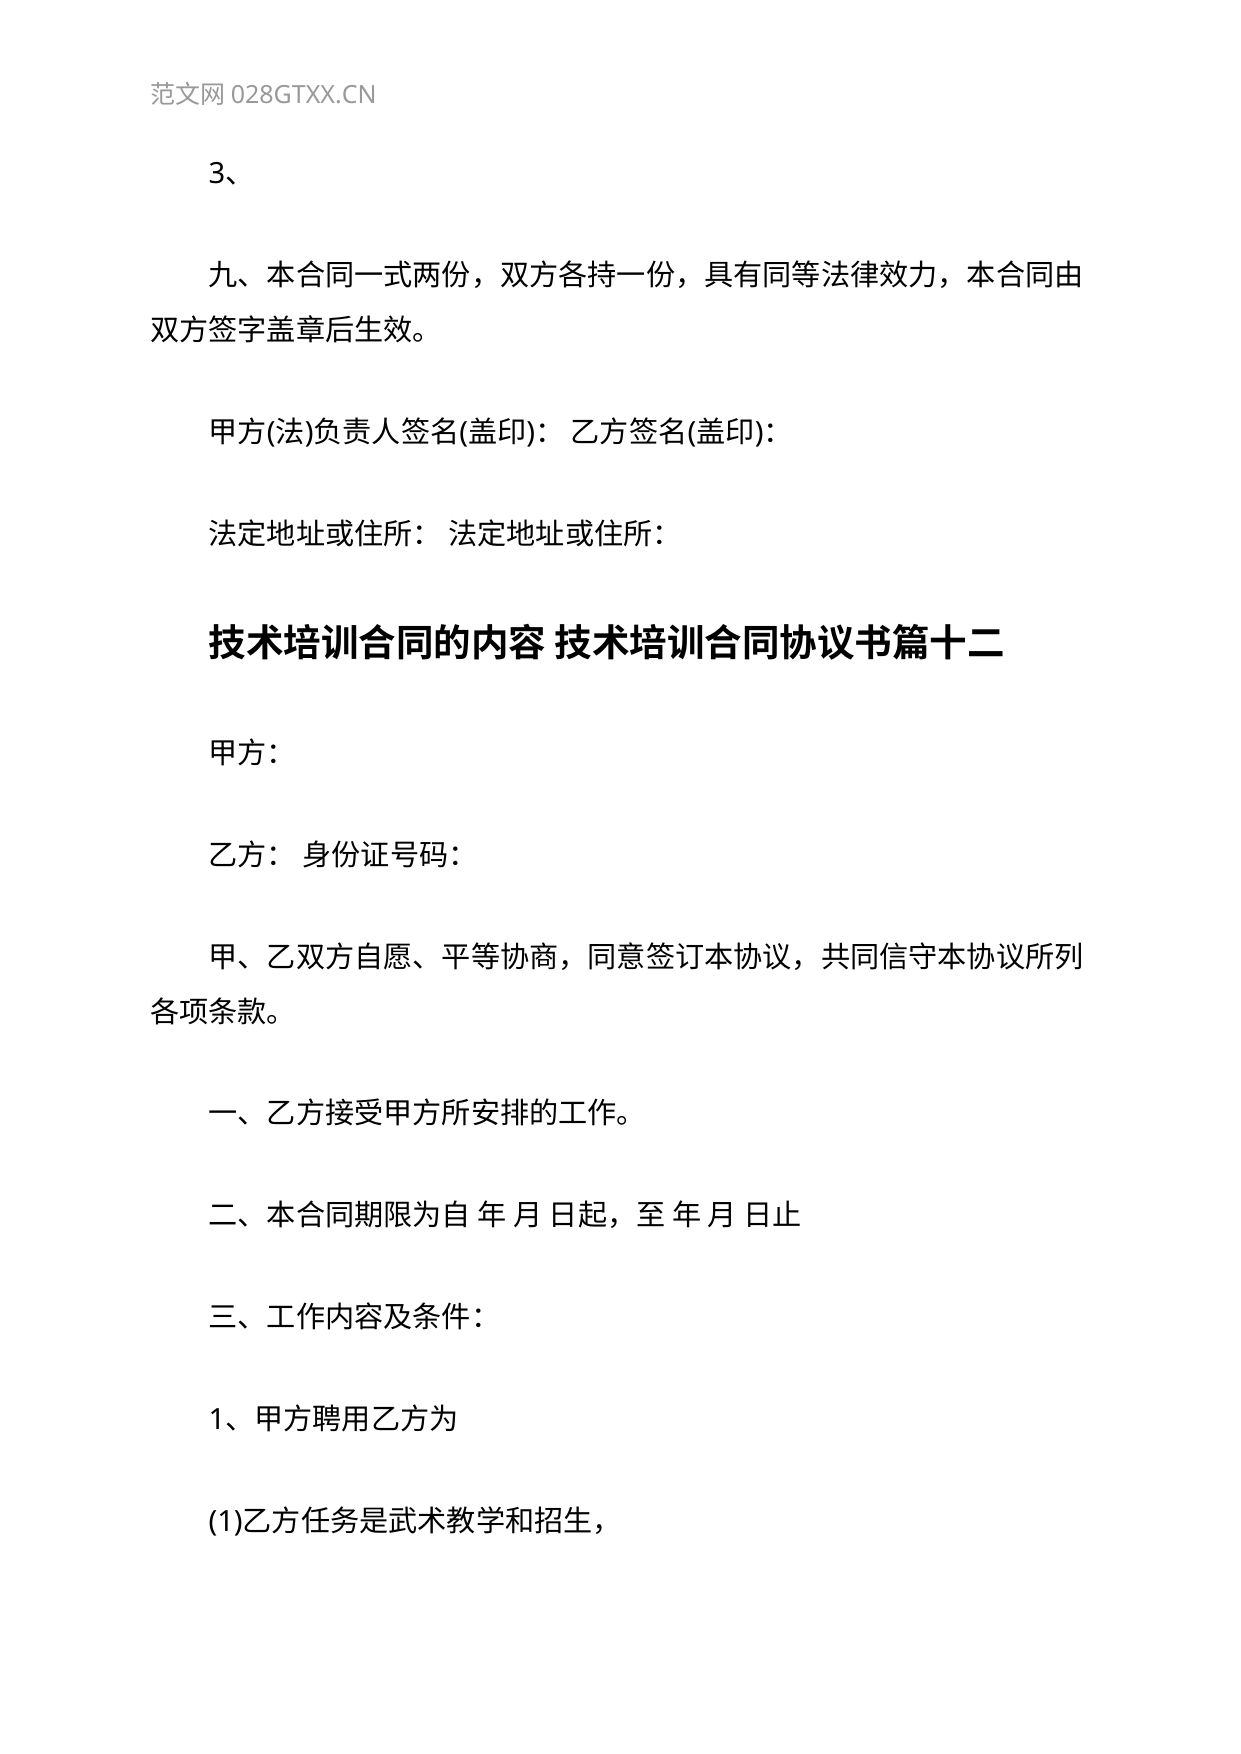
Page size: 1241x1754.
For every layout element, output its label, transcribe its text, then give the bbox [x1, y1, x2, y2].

text 甲方： [150, 730, 1090, 772]
text 九、本合同一式两份，双方各持一份，具有同等法律效力，本合同由双方签字盖章后生效。 [150, 252, 1090, 349]
text (1)乙方任务是武术教学和招生， [150, 1497, 1090, 1540]
text 3、 [150, 150, 1090, 192]
text 一、乙方接受甲方所安排的工作。 [150, 1090, 1090, 1132]
text 三、工作内容及条件： [150, 1293, 1090, 1336]
text 1、甲方聘用乙方为 [150, 1395, 1090, 1438]
text 甲、乙双方自愿、平等协商，同意签订本协议，共同信守本协议所列各项条款。 [150, 933, 1090, 1031]
text 乙方： 身份证号码： [150, 832, 1090, 874]
text 二、本合同期限为自 年 月 日起，至 年 月 日止 [150, 1192, 1090, 1234]
text 甲方(法)负责人签名(盖印)： 乙方签名(盖印)： [150, 409, 1090, 451]
text 法定地址或住所： 法定地址或住所： [150, 511, 1090, 553]
text 技术培训合同的内容 技术培训合同协议书篇十二 [150, 612, 1090, 667]
